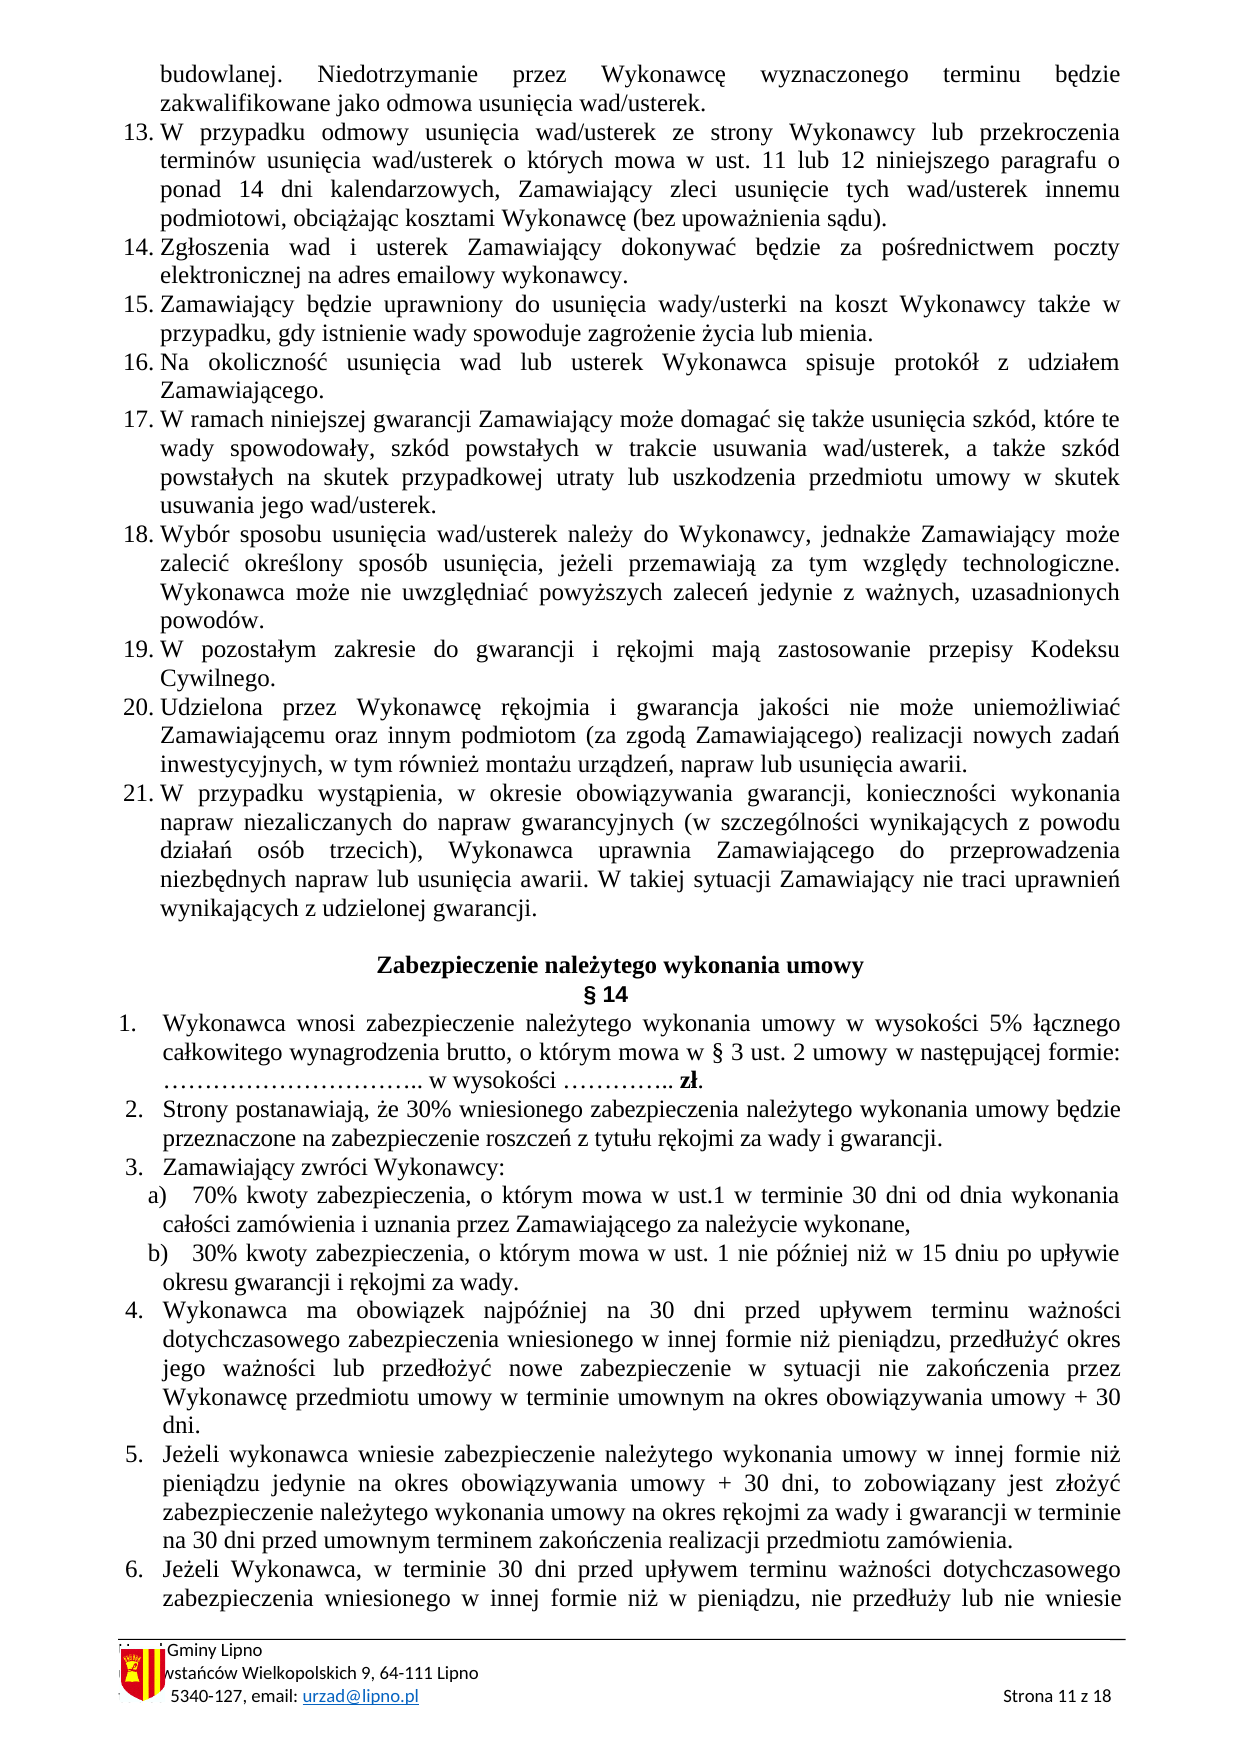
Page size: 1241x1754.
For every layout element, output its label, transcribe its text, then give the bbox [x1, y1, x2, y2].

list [123, 59, 1121, 117]
list Wykonawca wnosi zabezpieczenie należytego wykonania umowy w wysokości 5% łącznego całkowitego wynagrodzenia brutto, o którym mowa w § 3 ust. 2 umowy w następującej formie: ………………………….. w wysokości ………….. zł. [118, 1008, 1121, 1094]
text Zabezpieczenie należytego wykonania umowy [118, 950, 1122, 979]
list Na okoliczność usunięcia wad lub usterek Wykonawca spisuje protokół z udziałem Zamawiającego. [123, 347, 1121, 404]
list Zgłoszenia wad i usterek Zamawiający dokonywać będzie za pośrednictwem poczty elektronicznej na adres emailowy wykonawcy. [123, 232, 1121, 289]
list W ramach niniejszej gwarancji Zamawiający może domagać się także usunięcia szkód, które te wady spowodowały, szkód powstałych w trakcie usuwania wad/usterek, a także szkód powstałych na skutek przypadkowej utraty lub uszkodzenia przedmiotu umowy w skutek usuwania jego wad/usterek. [123, 404, 1121, 519]
picture [118, 1646, 165, 1700]
list Zamawiający będzie uprawniony do usunięcia wady/usterki na koszt Wykonawcy także w przypadku, gdy istnienie wady spowoduje zagrożenie życia lub mienia. [123, 289, 1121, 347]
list W pozostałym zakresie do gwarancji i rękojmi mają zastosowanie przepisy Kodeksu Cywilnego. [123, 634, 1121, 692]
list Wykonawca ma obowiązek najpóźniej na 30 dni przed upływem terminu ważności dotychczasowego zabezpieczenia wniesionego w innej formie niż pieniądzu, przedłużyć okres jego ważności lub przedłożyć nowe zabezpieczenie w sytuacji nie zakończenia przez Wykonawcę przedmiotu umowy w terminie umownym na okres obowiązywania umowy + 30 dni. [125, 1295, 1122, 1439]
list 70% kwoty zabezpieczenia, o którym mowa w ust.1 w terminie 30 dni od dnia wykonania całości zamówienia i uznania przez Zamawiającego za należycie wykonane, [148, 1180, 1121, 1238]
list Strony postanawiają, że 30% wniesionego zabezpieczenia należytego wykonania umowy będzie przeznaczone na zabezpieczenie roszczeń z tytułu rękojmi za wady i gwarancji. [125, 1094, 1121, 1152]
list Wybór sposobu usunięcia wad/usterek należy do Wykonawcy, jednakże Zamawiający może zalecić określony sposób usunięcia, jeżeli przemawiają za tym względy technologiczne. Wykonawca może nie uwzględniać powyższych zaleceń jedynie z ważnych, uzasadnionych powodów. [123, 519, 1121, 634]
list W przypadku odmowy usunięcia wad/usterek ze strony Wykonawcy lub przekroczenia terminów usunięcia wad/usterek o których mowa w ust. 11 lub 12 niniejszego paragrafu o ponad 14 dni kalendarzowych, Zamawiający zleci usunięcie tych wad/usterek innemu podmiotowi, obciążając kosztami Wykonawcę (bez upoważnienia sądu). [123, 117, 1121, 232]
list Udzielona przez Wykonawcę rękojmia i gwarancja jakości nie może uniemożliwiać Zamawiającemu oraz innym podmiotom (za zgodą Zamawiającego) realizacji nowych zadań inwestycyjnych, w tym również montażu urządzeń, napraw lub usunięcia awarii. [123, 692, 1121, 778]
list Jeżeli wykonawca wniesie zabezpieczenie należytego wykonania umowy w innej formie niż pieniądzu jedynie na okres obowiązywania umowy + 30 dni, to zobowiązany jest złożyć zabezpieczenie należytego wykonania umowy na okres rękojmi za wady i gwarancji w terminie na 30 dni przed umownym terminem zakończenia realizacji przedmiotu zamówienia. [125, 1439, 1122, 1554]
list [125, 1554, 1122, 1612]
list 30% kwoty zabezpieczenia, o którym mowa w ust. 1 nie później niż w 15 dniu po upływie okresu gwarancji i rękojmi za wady. [148, 1238, 1121, 1295]
list Zamawiający zwróci Wykonawcy: [125, 1152, 1121, 1180]
list W przypadku wystąpienia, w okresie obowiązywania gwarancji, konieczności wykonania napraw niezaliczanych do napraw gwarancyjnych (w szczególności wynikających z powodu działań osób trzecich), Wykonawca uprawnia Zamawiającego do przeprowadzenia niezbędnych napraw lub usunięcia awarii. W takiej sytuacji Zamawiający nie traci uprawnień wynikających z udzielonej gwarancji. [123, 778, 1121, 922]
